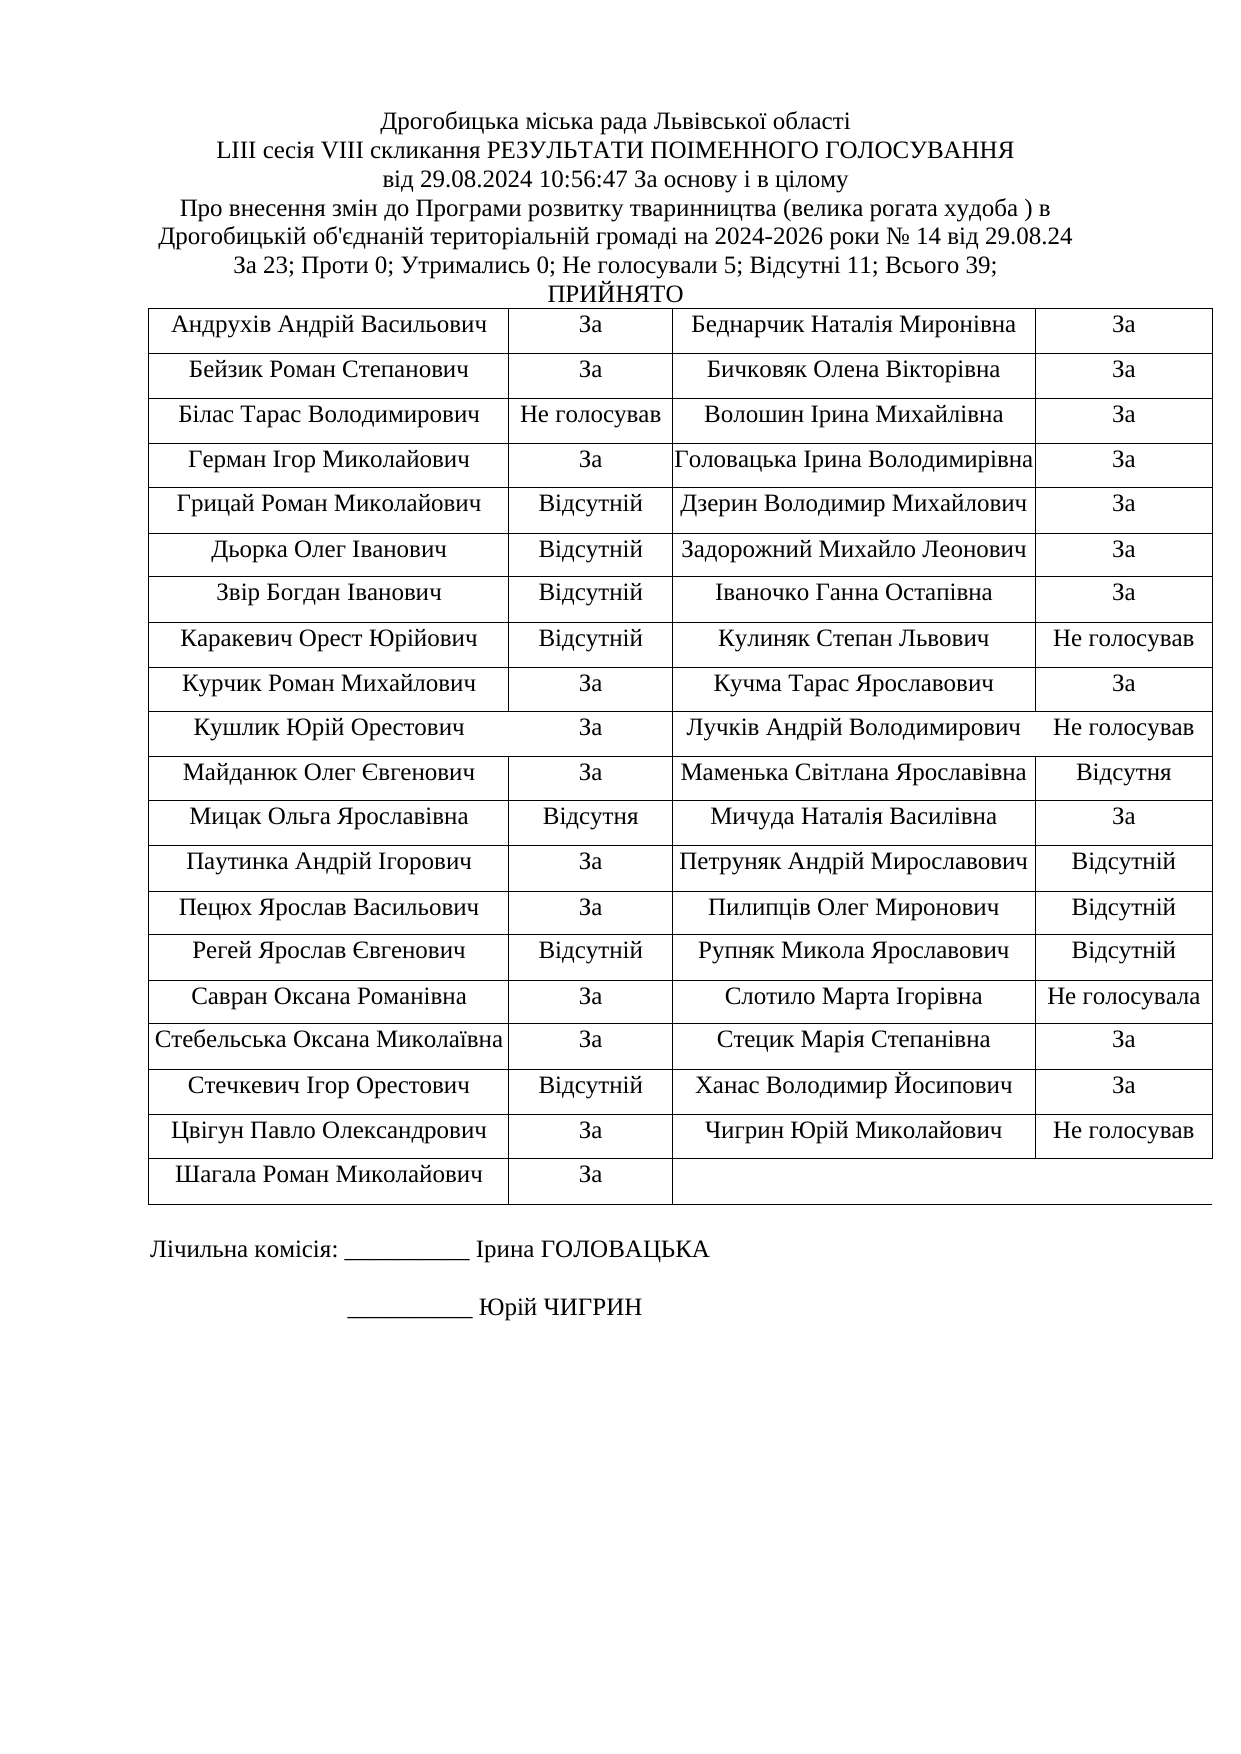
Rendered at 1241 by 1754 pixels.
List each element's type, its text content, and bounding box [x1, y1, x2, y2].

table_cell За [1036, 399, 1212, 443]
table_cell Відсутній [509, 577, 672, 622]
table_header За [509, 309, 672, 353]
table_cell Волошин Ірина Михайлівна [673, 399, 1035, 443]
text За 23; Проти 0; Утримались 0; Не голосували 5; Відсутні 11; Всього 39; [150, 250, 1081, 279]
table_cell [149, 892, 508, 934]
table_cell Каракевич Орест Юрійович [149, 623, 508, 667]
table_cell За [1036, 577, 1212, 622]
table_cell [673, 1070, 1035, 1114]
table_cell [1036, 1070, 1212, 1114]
text Дрогобицька міська рада Львівської області [150, 106, 1081, 135]
table_cell Дзерин Володимир Михайлович [673, 488, 1035, 533]
table_cell За [509, 444, 672, 487]
table_header Беднарчик Наталія Миронівна [673, 309, 1035, 353]
table_cell Маменька Світлана Ярославівна [673, 757, 1035, 800]
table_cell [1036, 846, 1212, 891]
table_cell Не голосував [1035, 712, 1212, 756]
table_cell Іваночко Ганна Остапівна [673, 577, 1035, 622]
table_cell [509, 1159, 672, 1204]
table_cell Відсутня [1036, 757, 1212, 800]
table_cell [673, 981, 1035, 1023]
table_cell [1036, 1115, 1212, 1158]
text від 29.08.2024 10:56:47 За основу і в цілому [150, 164, 1081, 193]
table_cell За [1036, 354, 1212, 398]
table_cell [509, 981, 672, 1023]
text ПРИЙНЯТО [150, 279, 1081, 308]
text Лічильна комісія: __________ Ірина ГОЛОВАЦЬКА [150, 1234, 1081, 1263]
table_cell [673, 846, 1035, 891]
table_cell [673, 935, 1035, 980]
table_cell Кулиняк Степан Львович [673, 623, 1035, 667]
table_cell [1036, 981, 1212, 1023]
table_cell За [509, 712, 672, 756]
table_cell За [509, 757, 672, 800]
text LIII сесія VIII скликання РЕЗУЛЬТАТИ ПОІМЕННОГО ГОЛОСУВАННЯ [150, 135, 1081, 164]
table_cell Не голосував [509, 399, 672, 443]
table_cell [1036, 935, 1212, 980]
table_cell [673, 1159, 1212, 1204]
table_cell За [1036, 488, 1212, 533]
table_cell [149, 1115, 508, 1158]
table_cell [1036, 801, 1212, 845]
text __________ Юрій ЧИГРИН [150, 1292, 1081, 1320]
table_cell Грицай Роман Миколайович [149, 488, 508, 533]
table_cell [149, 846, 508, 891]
table_cell Білас Тарас Володимирович [149, 399, 508, 443]
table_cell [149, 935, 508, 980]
table_cell Дьорка Олег Іванович [149, 534, 508, 576]
table_cell Мицак Ольга Ярославівна [149, 801, 508, 845]
table_cell За [1036, 444, 1212, 487]
table_cell За [509, 668, 672, 711]
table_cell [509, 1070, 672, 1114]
table_cell Задорожний Михайло Леонович [673, 534, 1035, 576]
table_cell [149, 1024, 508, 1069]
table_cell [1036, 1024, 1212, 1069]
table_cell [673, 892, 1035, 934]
table_cell Відсутній [509, 534, 672, 576]
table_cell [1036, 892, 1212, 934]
table_cell Кушлик Юрій Орестович [149, 712, 509, 756]
table_cell Не голосував [1036, 623, 1212, 667]
table_cell Відсутня [509, 801, 672, 845]
table_cell Лучків Андрій Володимирович [673, 712, 1035, 756]
table_cell Звір Богдан Іванович [149, 577, 508, 622]
table_cell За [509, 354, 672, 398]
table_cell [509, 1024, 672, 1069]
table_cell Бейзик Роман Степанович [149, 354, 508, 398]
table_cell Відсутній [509, 488, 672, 533]
table_cell За [1036, 534, 1212, 576]
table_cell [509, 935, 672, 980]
table_cell Кучма Тарас Ярославович [673, 668, 1035, 711]
table_cell За [1036, 668, 1212, 711]
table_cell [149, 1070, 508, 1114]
table_cell Бичковяк Олена Вікторівна [673, 354, 1035, 398]
table_cell Курчик Роман Михайлович [149, 668, 508, 711]
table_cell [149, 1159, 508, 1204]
table_cell Відсутній [509, 623, 672, 667]
table_cell Герман Ігор Миколайович [149, 444, 508, 487]
text Про внесення змін до Програми розвитку тваринництва (велика рогата худоба ) в Дрогобицькій об'єднаній територіальній громаді на 2024-2026 роки № 14 від 29.08.24 [150, 193, 1081, 250]
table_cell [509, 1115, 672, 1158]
table_header Андрухів Андрій Васильович [149, 309, 508, 353]
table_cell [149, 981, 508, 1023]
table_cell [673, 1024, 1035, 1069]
table_cell Мичуда Наталія Василівна [673, 801, 1035, 845]
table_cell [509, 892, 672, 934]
table_cell Майданюк Олег Євгенович [149, 757, 508, 800]
table_header За [1036, 309, 1212, 353]
table_cell Головацька Ірина Володимирівна [673, 444, 1035, 487]
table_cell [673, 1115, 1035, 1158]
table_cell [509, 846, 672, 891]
